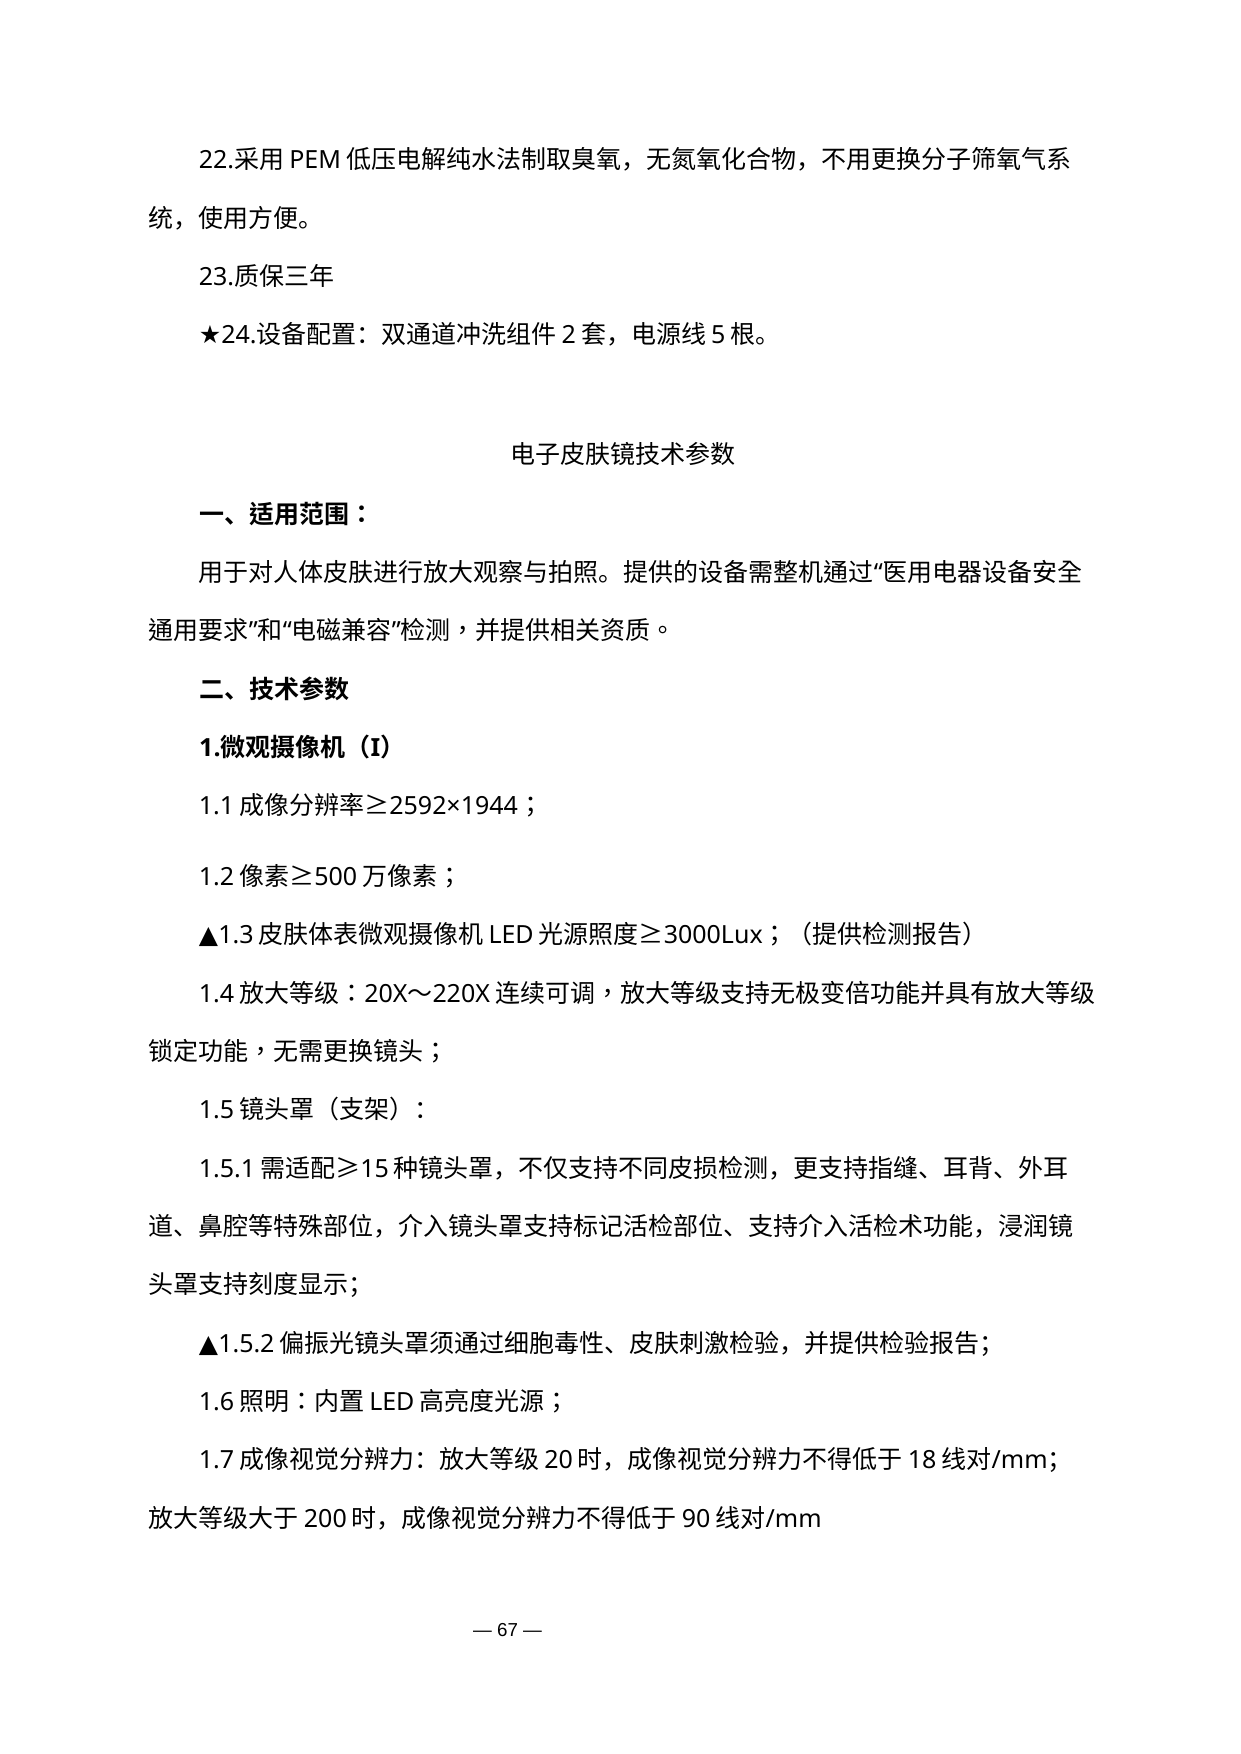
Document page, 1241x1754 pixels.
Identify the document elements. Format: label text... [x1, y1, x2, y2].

text 二、技术参数 [149, 651, 1097, 710]
text 1.6照明：内置LED高亮度光源； [149, 1364, 1097, 1422]
text 1.4放大等级：20X～220X连续可调，放大等级支持无极变倍功能并具有放大等级锁定功能，无需更换镜头； [149, 956, 1097, 1072]
text 1.5.1需适配≥15种镜头罩，不仅支持不同皮损检测，更支持指缝、耳背、外耳道、鼻腔等特殊部位，介入镜头罩支持标记活检部位、支持介入活检术功能，浸润镜头罩支持刻度显示； [149, 1131, 1097, 1306]
text 1.7成像视觉分辨力：放大等级20时，成像视觉分辨力不得低于18线对/mm；放大等级大于200时，成像视觉分辨力不得低于90线对/mm [149, 1422, 1097, 1539]
list 23.质保三年 [149, 239, 1097, 297]
text ▲1.3皮肤体表微观摄像机LED光源照度≥3000Lux；（提供检测报告） [149, 897, 1097, 956]
text ▲1.5.2偏振光镜头罩须通过细胞毒性、皮肤刺激检验，并提供检验报告； [149, 1306, 1097, 1364]
text 1.1成像分辨率≥2592×1944； [149, 768, 1097, 826]
text 22.采用PEM低压电解纯水法制取臭氧，无氮氧化合物，不用更换分子筛氧气系统，使用方便。 [149, 122, 1097, 239]
text 1.微观摄像机（I） [149, 710, 1097, 768]
text ★24.设备配置：双通道冲洗组件2套，电源线5根。 [149, 297, 1097, 356]
text 电子皮肤镜技术参数 [149, 414, 1097, 476]
text 1.2像素≥500万像素； [149, 839, 1097, 897]
list 用于对人体皮肤进行放大观察与拍照。提供的设备需整机通过“医用电器设备安全通用要求”和“电磁兼容”检测，并提供相关资质。 [149, 535, 1097, 651]
text 一、适用范围： [149, 476, 1097, 535]
text 1.5镜头罩（支架）： [149, 1072, 1097, 1131]
